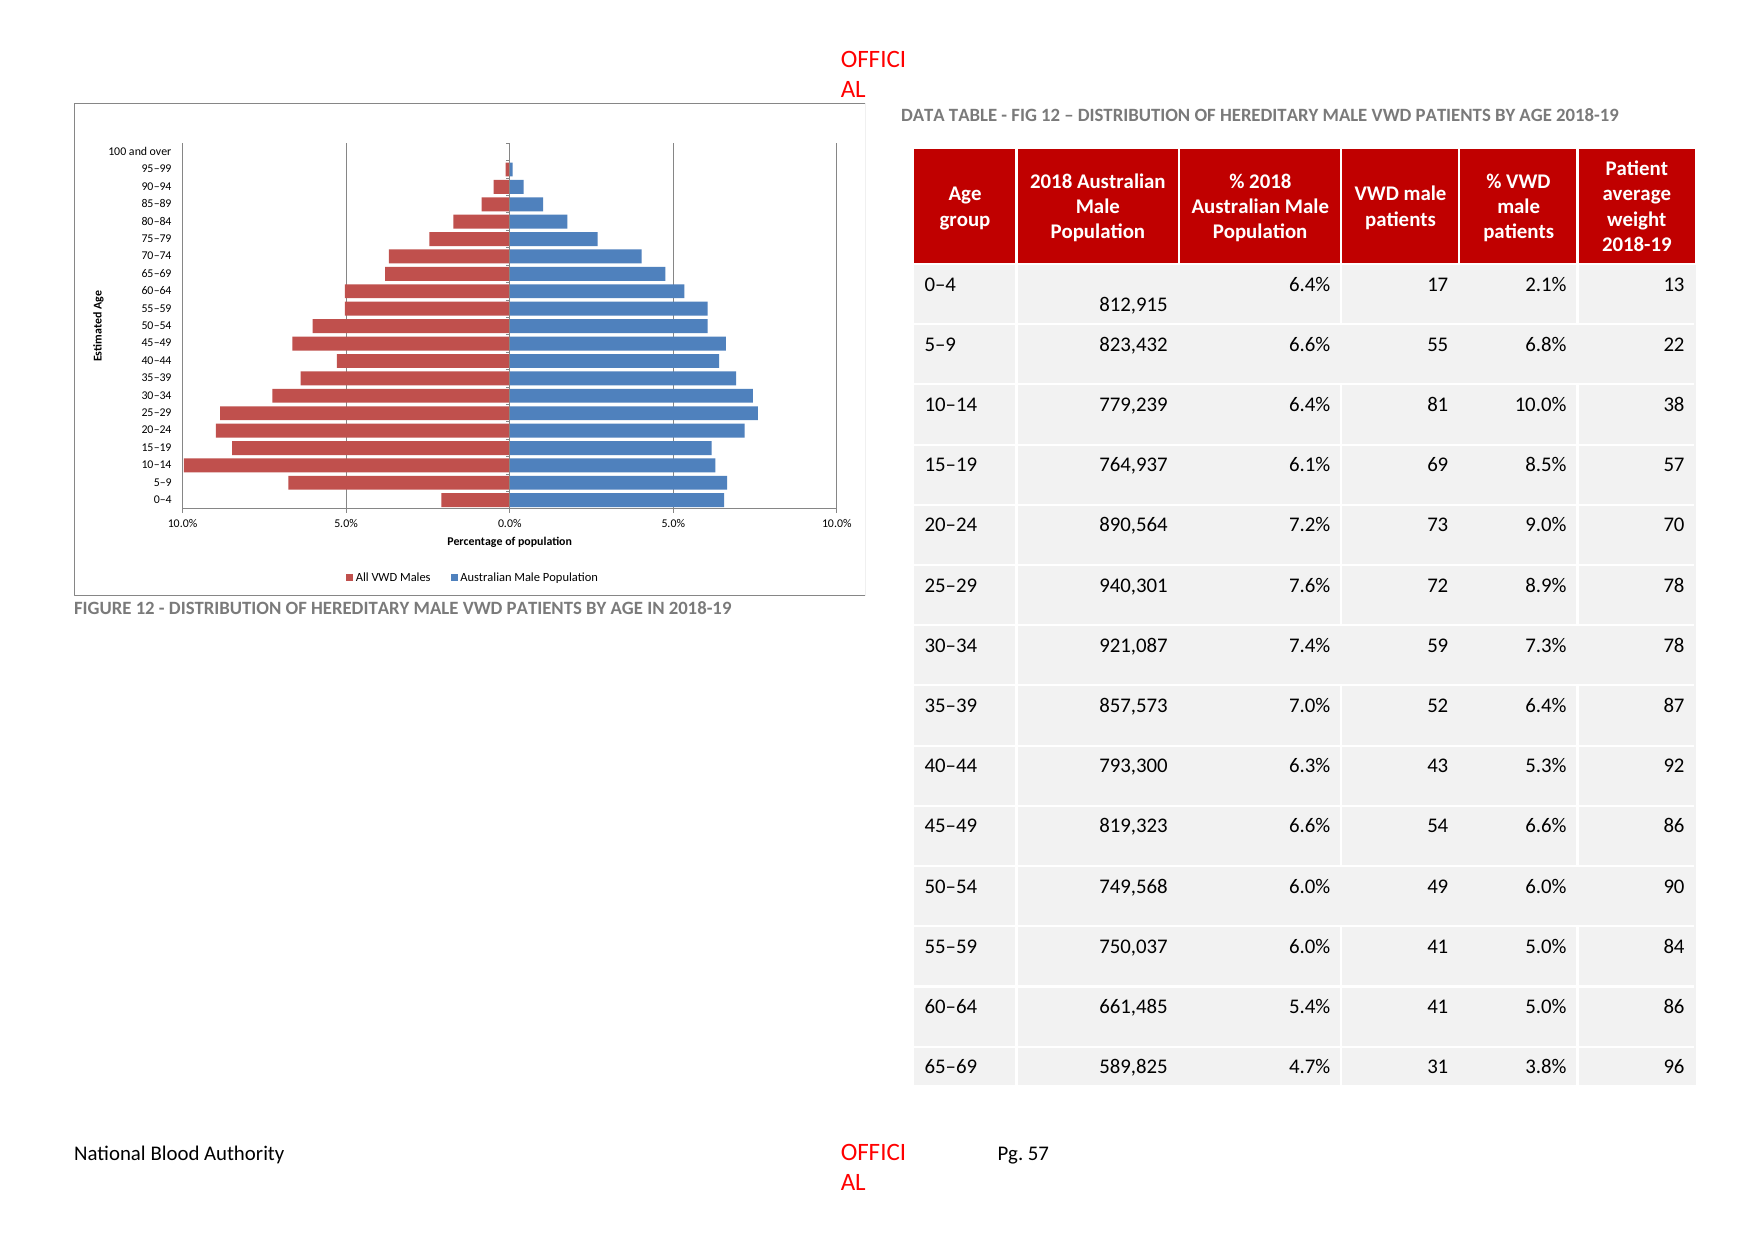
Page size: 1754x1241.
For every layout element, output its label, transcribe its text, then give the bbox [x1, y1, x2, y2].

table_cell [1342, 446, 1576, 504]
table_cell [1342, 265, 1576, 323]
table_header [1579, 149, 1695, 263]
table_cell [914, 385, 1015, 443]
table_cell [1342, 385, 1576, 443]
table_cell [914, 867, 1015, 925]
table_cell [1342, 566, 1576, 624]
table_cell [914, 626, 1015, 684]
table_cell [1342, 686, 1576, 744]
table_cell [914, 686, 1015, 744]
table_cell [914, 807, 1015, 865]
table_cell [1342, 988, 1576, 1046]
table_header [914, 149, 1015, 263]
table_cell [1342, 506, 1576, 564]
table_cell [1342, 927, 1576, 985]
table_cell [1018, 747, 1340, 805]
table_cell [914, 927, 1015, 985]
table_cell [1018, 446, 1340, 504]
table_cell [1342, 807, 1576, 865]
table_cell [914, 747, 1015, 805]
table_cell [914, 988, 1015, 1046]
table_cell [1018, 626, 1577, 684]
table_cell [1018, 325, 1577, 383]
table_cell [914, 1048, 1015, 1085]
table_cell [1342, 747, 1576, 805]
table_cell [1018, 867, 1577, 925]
text Figure 12 - Distribution of hereditary male VWD patients by age in 2018-19 [74, 596, 871, 619]
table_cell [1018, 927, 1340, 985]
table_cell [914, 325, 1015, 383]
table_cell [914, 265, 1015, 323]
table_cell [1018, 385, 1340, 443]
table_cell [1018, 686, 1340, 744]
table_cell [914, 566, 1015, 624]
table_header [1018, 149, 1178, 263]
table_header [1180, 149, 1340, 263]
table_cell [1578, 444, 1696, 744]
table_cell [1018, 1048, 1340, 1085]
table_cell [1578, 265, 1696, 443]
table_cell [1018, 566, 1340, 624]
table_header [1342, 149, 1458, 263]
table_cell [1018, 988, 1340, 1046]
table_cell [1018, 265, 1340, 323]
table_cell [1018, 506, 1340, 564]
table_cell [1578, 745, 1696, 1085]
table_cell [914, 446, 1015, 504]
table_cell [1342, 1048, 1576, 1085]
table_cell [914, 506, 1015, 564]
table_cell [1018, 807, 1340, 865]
text Data Table - FIg 12 – Distribution of hereditary male VWD patients by age 2018-19 [901, 103, 1698, 126]
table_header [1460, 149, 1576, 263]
